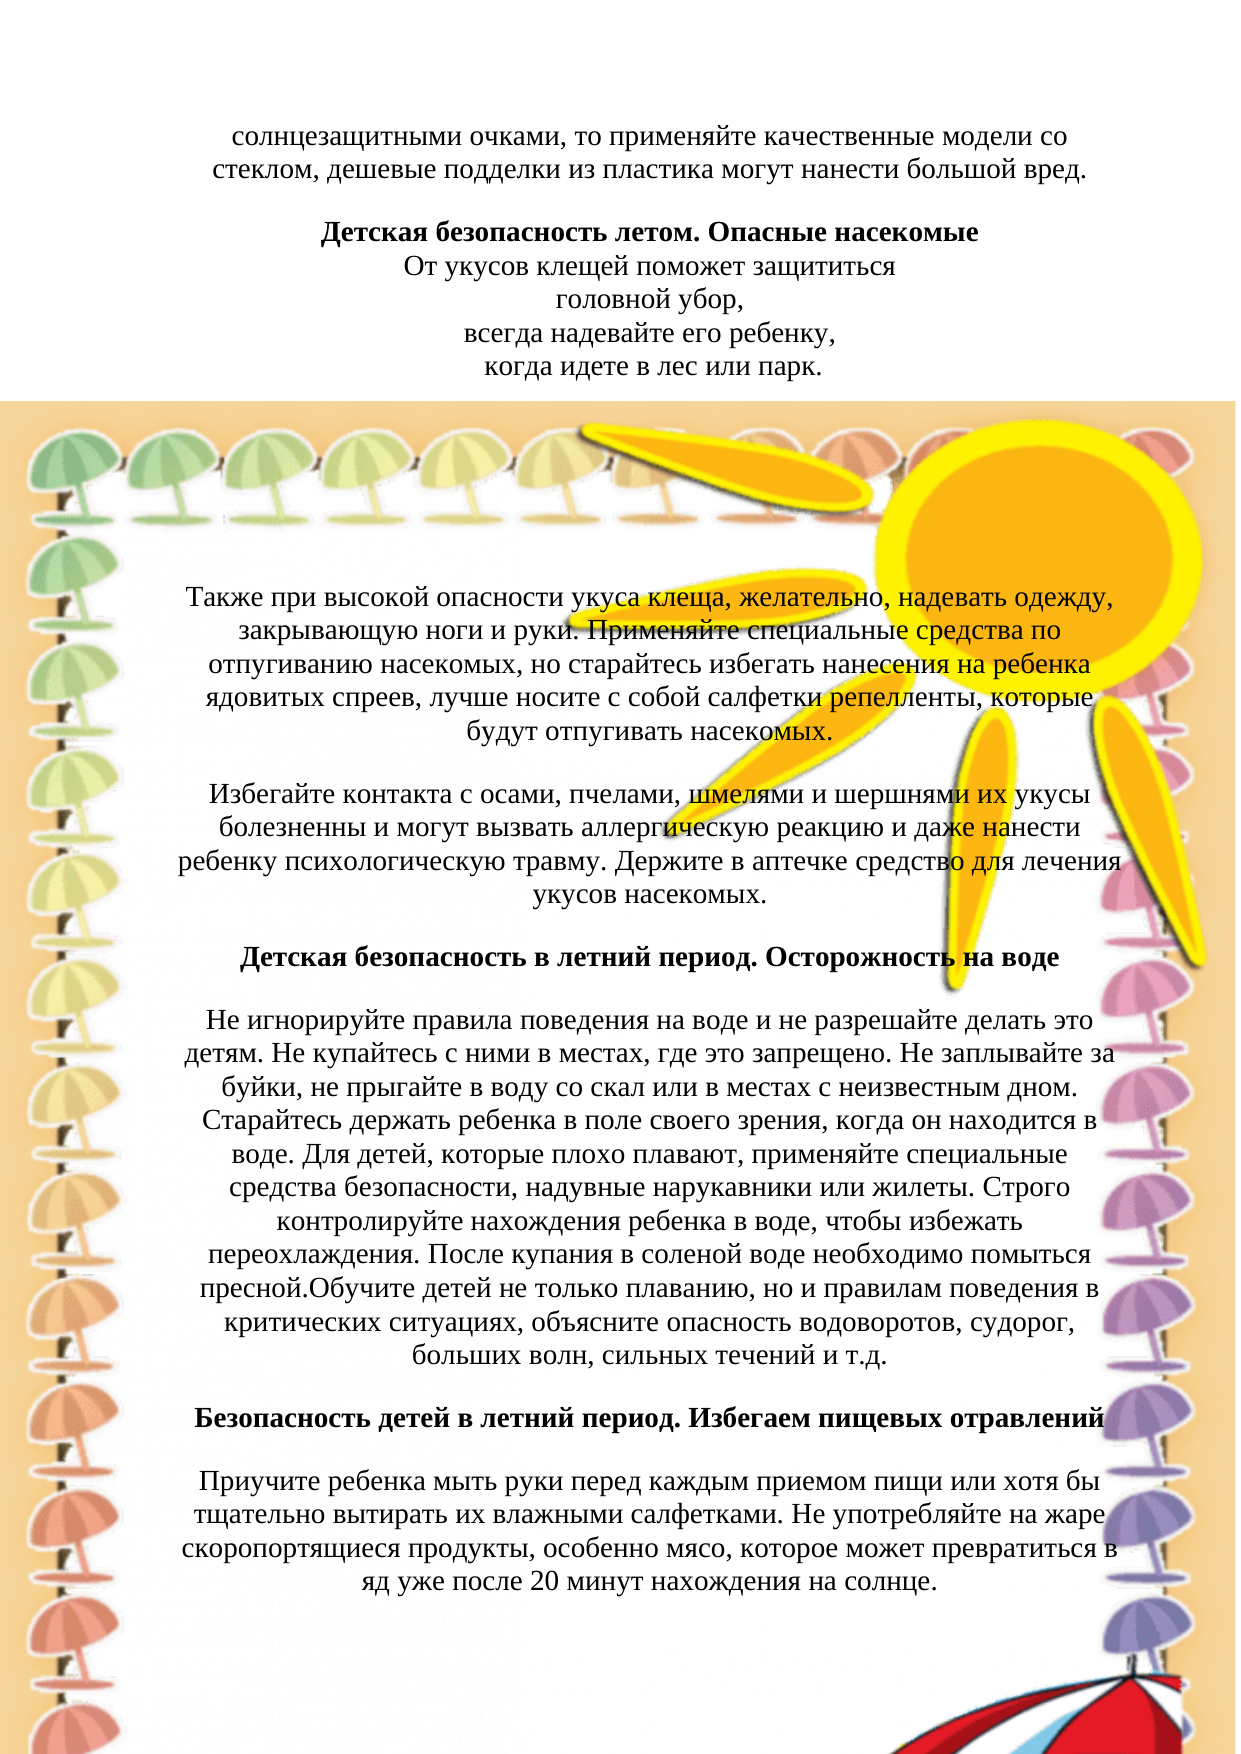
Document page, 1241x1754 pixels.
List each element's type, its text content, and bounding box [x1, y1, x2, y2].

text От укусов клещей поможет защититься [177, 248, 1122, 281]
text Не игнорируйте правила поведения на воде и не разрешайте делать это детям. Не купайтесь с ними в местах, где это запрещено. Не заплывайте за буйки, не прыгайте в воду со скал или в местах с неизвестным дном. Старайтесь держать ребенка в поле своего зрения, когда он находится в воде. Для детей, которые плохо плавают, применяйте специальные средства безопасности, надувные нарукавники или жилеты. Строго контролируйте нахождения ребенка в воде, чтобы избежать переохлаждения. После купания в соленой воде необходимо помыться пресной.Обучите детей не только плаванию, но и правилам поведения в критических ситуациях, объясните опасность водоворотов, судорог, больших волн, сильных течений и т.д. [177, 1002, 1122, 1371]
text Приучите ребенка мыть руки перед каждым приемом пищи или хотя бы тщательно вытирать их влажными салфетками. Не употребляйте на жаре скоропортящиеся продукты, особенно мясо, которое может превратиться в яд уже после 20 минут нахождения на солнце. [177, 1463, 1122, 1597]
text Детская безопасность летом. Опасные насекомые [177, 214, 1122, 248]
text всегда надевайте его ребенку, [177, 315, 1122, 348]
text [177, 118, 1122, 185]
text Избегайте контакта с осами, пчелами, шмелями и шершнями их укусы болезненны и могут вызвать аллергическую реакцию и даже нанести ребенку психологическую травму. Держите в аптечке средство для лечения укусов насекомых. [177, 776, 1122, 910]
text Также при высокой опасности укуса клеща, желательно, надевать одежду, закрывающую ноги и руки. Применяйте специальные средства по отпугиванию насекомых, но старайтесь избегать нанесения на ребенка ядовитых спреев, лучше носите с собой салфетки репелленты, которые будут отпугивать насекомых. [177, 579, 1122, 747]
picture [0, 401, 1236, 1754]
text Детская безопасность в летний период. Осторожность на воде [177, 939, 1122, 973]
text когда идете в лес или парк. [177, 348, 1122, 382]
text Безопасность детей в летний период. Избегаем пищевых отравлений [177, 1400, 1122, 1433]
text головной убор, [177, 281, 1122, 315]
